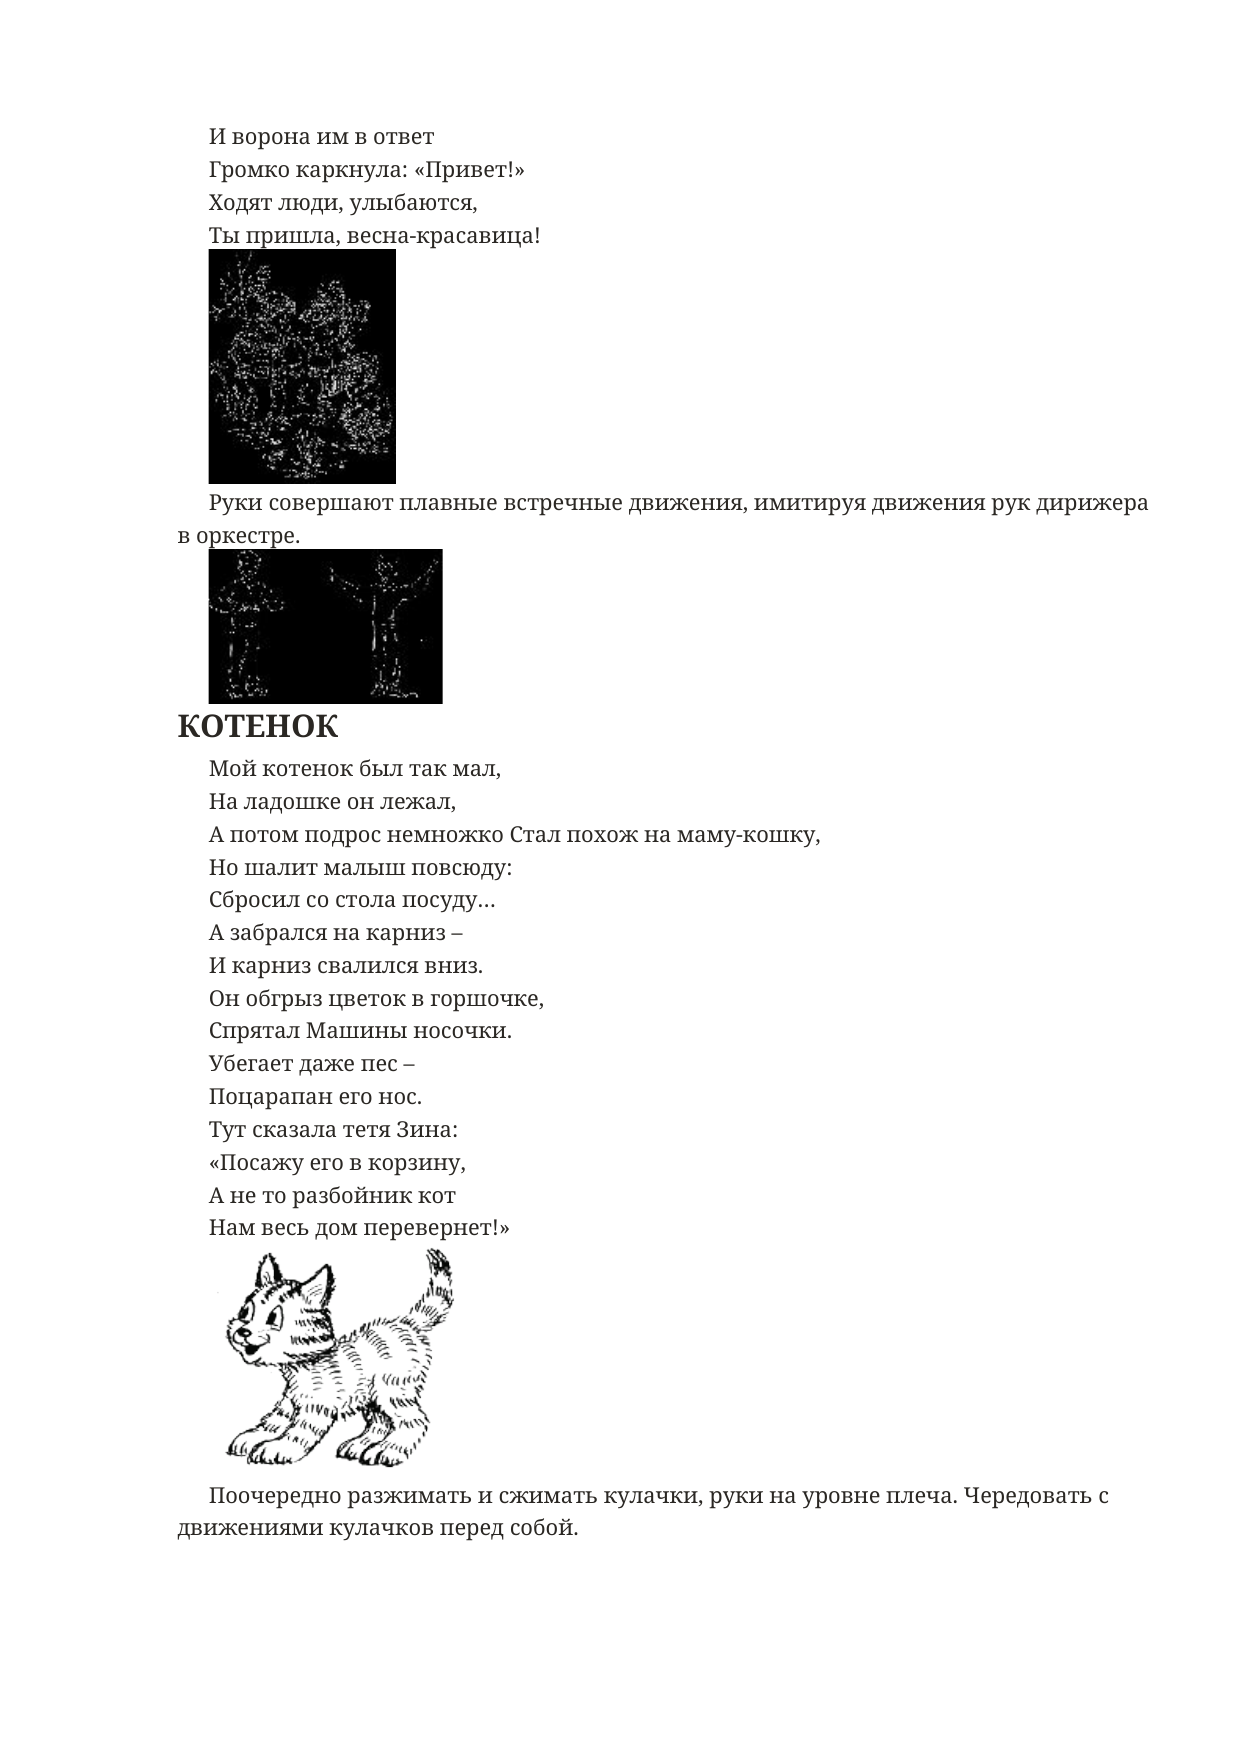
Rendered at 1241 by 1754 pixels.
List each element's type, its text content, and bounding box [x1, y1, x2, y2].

text Руки совершают плавные встречные движения, имитируя движения рук дирижера в оркестре. [177, 484, 1152, 549]
subtitle КОТЕНОК [177, 704, 1152, 747]
text Но шалит малыш повсюду: [177, 848, 1152, 881]
text Нам весь дом перевернет!» [177, 1209, 1152, 1242]
text Он обгрыз цветок в горшочке, [177, 980, 1152, 1012]
picture [208, 249, 396, 484]
text А забрался на карниз – [177, 914, 1152, 947]
text На ладошке он лежал, [177, 783, 1152, 816]
text Убегает даже пес – [177, 1045, 1152, 1078]
text И карниз свалился вниз. [177, 947, 1152, 980]
text И ворона им в ответ [177, 118, 1152, 151]
text «Посажу его в корзину, [177, 1144, 1152, 1177]
text Спрятал Машины носочки. [177, 1012, 1152, 1045]
text Сбросил со стола посуду… [177, 881, 1152, 914]
text Ходят люди, улыбаются, [177, 184, 1152, 217]
text Ты пришла, весна-красавица! [177, 217, 1152, 249]
picture [208, 549, 443, 704]
text Мой котенок был так мал, [177, 750, 1152, 783]
text Тут сказала тетя Зина: [177, 1111, 1152, 1144]
text Громко каркнула: «Привет!» [177, 151, 1152, 184]
text А потом подрос немножко Стал похож на маму-кошку, [177, 816, 1152, 848]
text А не то разбойник кот [177, 1177, 1152, 1209]
text Поочередно разжимать и сжимать кулачки, руки на уровне плеча. Чередовать с движениями кулачков перед собой. [177, 1477, 1152, 1542]
picture [208, 1242, 459, 1477]
text Поцарапан его нос. [177, 1078, 1152, 1111]
